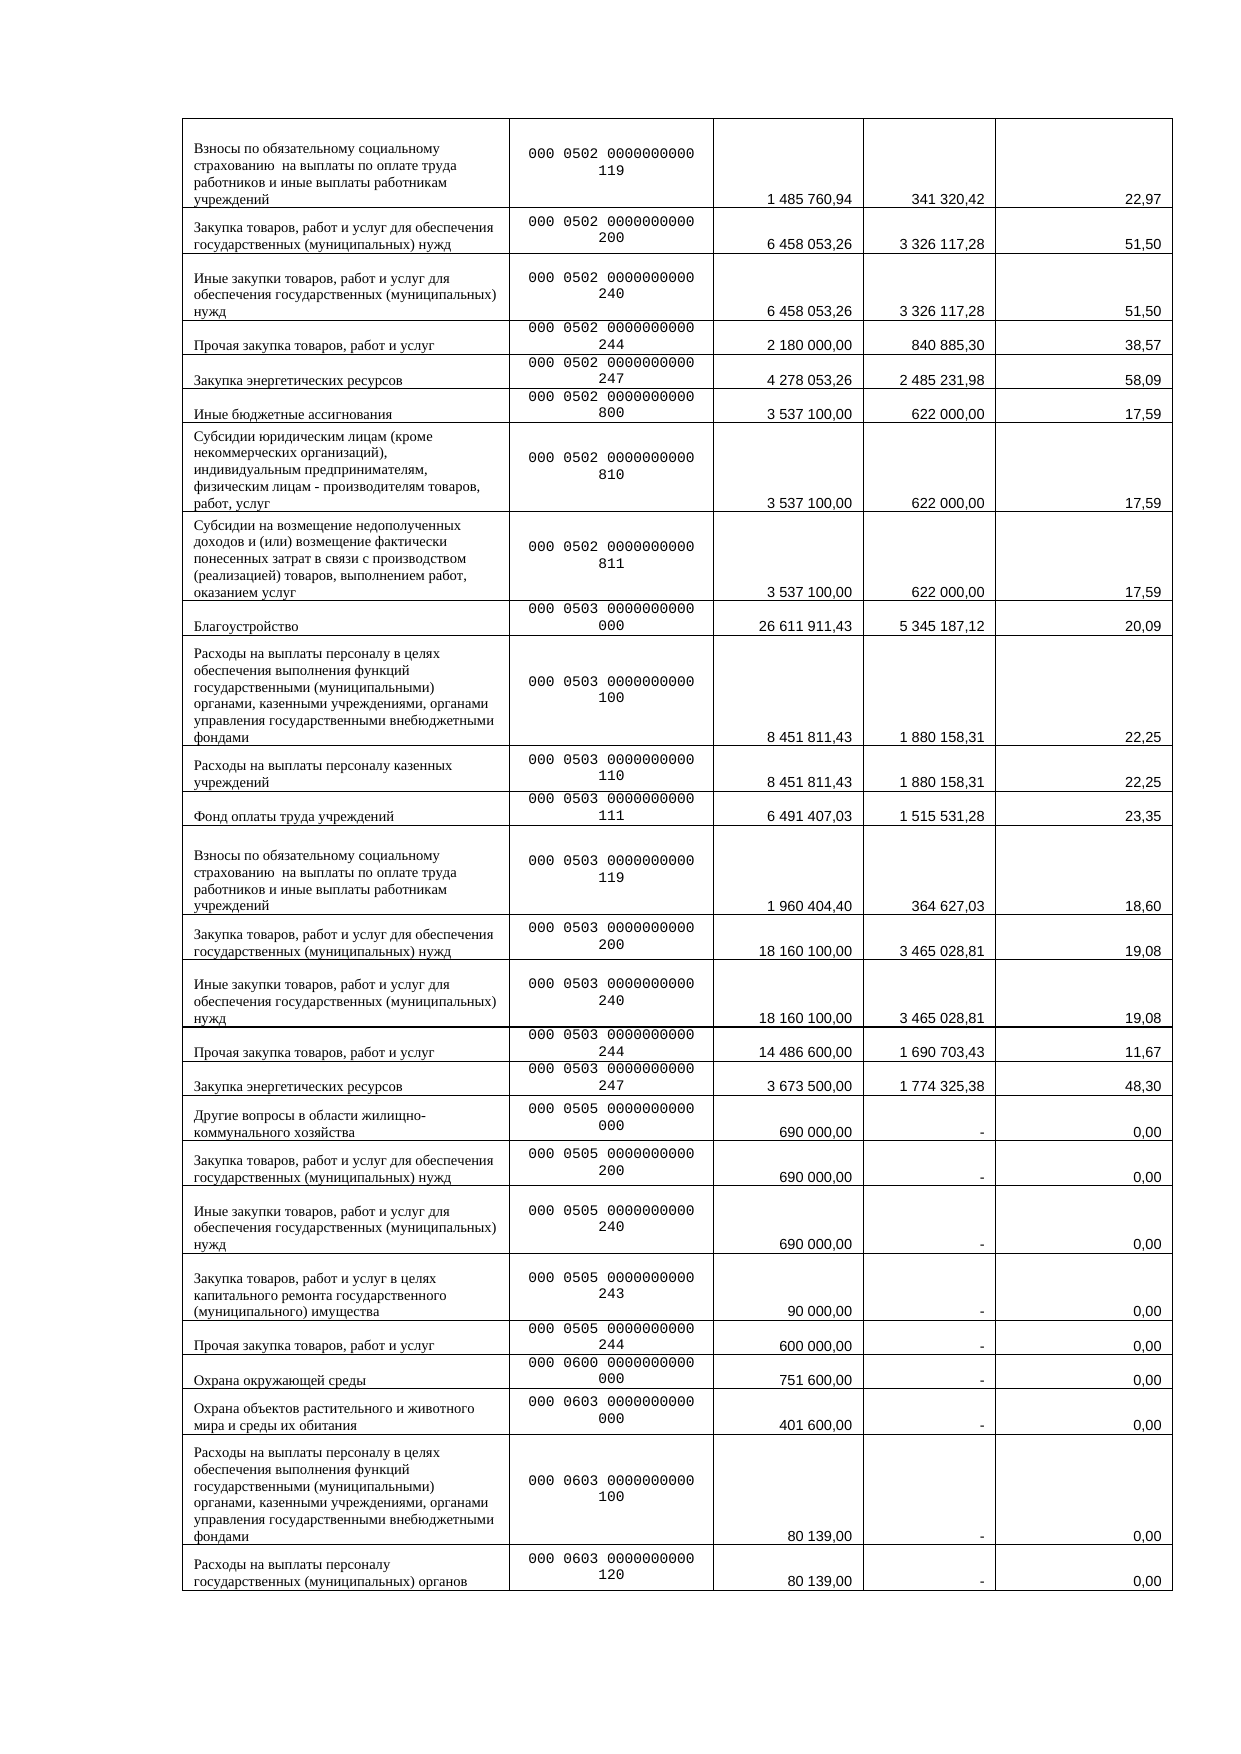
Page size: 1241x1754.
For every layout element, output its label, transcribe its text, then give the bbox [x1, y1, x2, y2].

table_cell 18,60 [996, 826, 1172, 914]
table_cell 8 451 811,43 [714, 636, 863, 745]
table_cell 11,67 [996, 1028, 1172, 1061]
table_cell 000 0603 0000000000 100 [510, 1435, 713, 1544]
table_cell 000 0505 0000000000 000 [510, 1096, 713, 1140]
table_cell 3 537 100,00 [714, 423, 863, 511]
table_cell 3 673 500,00 [714, 1062, 863, 1095]
table_cell 6 491 407,03 [714, 792, 863, 825]
table_cell 26 611 911,43 [714, 601, 863, 634]
table_cell 622 000,00 [864, 423, 995, 511]
table_cell 000 0502 0000000000 800 [510, 389, 713, 422]
table_cell 000 0600 0000000000 000 [510, 1355, 713, 1388]
table_cell Закупка энергетических ресурсов [183, 355, 509, 388]
table_cell 19,08 [996, 915, 1172, 959]
table_cell 3 326 117,28 [864, 254, 995, 320]
table_cell 3 537 100,00 [714, 512, 863, 600]
table_cell 0,00 [996, 1254, 1172, 1320]
table_cell Иные закупки товаров, работ и услуг для обеспечения государственных (муниципальных) нужд [183, 254, 509, 320]
table_cell 401 600,00 [714, 1389, 863, 1433]
table_cell 1 880 158,31 [864, 746, 995, 791]
table_cell 20,09 [996, 601, 1172, 634]
table_cell 600 000,00 [714, 1321, 863, 1354]
table_cell 000 0505 0000000000 243 [510, 1254, 713, 1320]
table_cell 000 0503 0000000000 110 [510, 746, 713, 791]
table_cell 0,00 [996, 1545, 1172, 1590]
table_cell 3 465 028,81 [864, 915, 995, 959]
table_cell 1 690 703,43 [864, 1028, 995, 1061]
table_cell 0,00 [996, 1355, 1172, 1388]
table_cell 1 960 404,40 [714, 826, 863, 914]
table_cell - [864, 1355, 995, 1388]
table_cell Иные закупки товаров, работ и услуг для обеспечения государственных (муниципальных) нужд [183, 960, 509, 1026]
table_cell Закупка энергетических ресурсов [183, 1062, 509, 1095]
table_cell 80 139,00 [714, 1435, 863, 1544]
table_cell Благоустройство [183, 601, 509, 634]
table_cell 000 0503 0000000000 100 [510, 636, 713, 745]
table_cell Закупка товаров, работ и услуг для обеспечения государственных (муниципальных) нужд [183, 1141, 509, 1185]
table_cell 0,00 [996, 1435, 1172, 1544]
table_cell 51,50 [996, 254, 1172, 320]
table_cell Взносы по обязательному социальному страхованию на выплаты по оплате труда работников и иные выплаты работникам учреждений [183, 119, 509, 207]
table_cell 000 0503 0000000000 247 [510, 1062, 713, 1095]
table_cell 4 278 053,26 [714, 355, 863, 388]
table_cell 690 000,00 [714, 1141, 863, 1185]
table_cell 3 326 117,28 [864, 208, 995, 252]
table_cell 22,97 [996, 119, 1172, 207]
table_cell Прочая закупка товаров, работ и услуг [183, 1028, 509, 1061]
table_cell Закупка товаров, работ и услуг для обеспечения государственных (муниципальных) нужд [183, 915, 509, 959]
table_cell 22,25 [996, 746, 1172, 791]
table_cell - [864, 1545, 995, 1590]
table_cell 000 0505 0000000000 244 [510, 1321, 713, 1354]
table_cell 000 0503 0000000000 111 [510, 792, 713, 825]
table_cell 000 0502 0000000000 200 [510, 208, 713, 252]
table_cell 622 000,00 [864, 389, 995, 422]
table_cell 48,30 [996, 1062, 1172, 1095]
table_cell - [864, 1321, 995, 1354]
table_cell 6 458 053,26 [714, 208, 863, 252]
table_cell 341 320,42 [864, 119, 995, 207]
table_cell 1 774 325,38 [864, 1062, 995, 1095]
table_cell Субсидии юридическим лицам (кроме некоммерческих организаций), индивидуальным предпринимателям, физическим лицам - производителям товаров, работ, услуг [183, 423, 509, 511]
table_cell 0,00 [996, 1096, 1172, 1140]
table_cell 000 0502 0000000000 119 [510, 119, 713, 207]
table_cell 90 000,00 [714, 1254, 863, 1320]
table_cell Расходы на выплаты персоналу в целях обеспечения выполнения функций государственными (муниципальными) органами, казенными учреждениями, органами управления государственными внебюджетными фондами [183, 1435, 509, 1544]
table_cell 000 0503 0000000000 000 [510, 601, 713, 634]
table_cell Закупка товаров, работ и услуг в целях капитального ремонта государственного (муниципального) имущества [183, 1254, 509, 1320]
table_cell 622 000,00 [864, 512, 995, 600]
table_cell Прочая закупка товаров, работ и услуг [183, 321, 509, 354]
table_cell 18 160 100,00 [714, 915, 863, 959]
table_cell 17,59 [996, 389, 1172, 422]
table_cell 000 0505 0000000000 200 [510, 1141, 713, 1185]
table_cell 1 485 760,94 [714, 119, 863, 207]
table_cell 1 880 158,31 [864, 636, 995, 745]
table_cell - [864, 1389, 995, 1433]
table_cell Иные закупки товаров, работ и услуг для обеспечения государственных (муниципальных) нужд [183, 1186, 509, 1253]
table_cell 3 465 028,81 [864, 960, 995, 1026]
table_cell Охрана окружающей среды [183, 1355, 509, 1388]
table_cell 000 0502 0000000000 810 [510, 423, 713, 511]
table_cell 000 0603 0000000000 120 [510, 1545, 713, 1590]
table_cell Иные бюджетные ассигнования [183, 389, 509, 422]
table_cell 0,00 [996, 1321, 1172, 1354]
table_cell Закупка товаров, работ и услуг для обеспечения государственных (муниципальных) нужд [183, 208, 509, 252]
table_cell 000 0503 0000000000 240 [510, 960, 713, 1026]
table_cell Фонд оплаты труда учреждений [183, 792, 509, 825]
table_cell - [864, 1186, 995, 1253]
table_cell 80 139,00 [714, 1545, 863, 1590]
table_cell 364 627,03 [864, 826, 995, 914]
table_cell 0,00 [996, 1141, 1172, 1185]
table_cell 8 451 811,43 [714, 746, 863, 791]
table_cell 2 485 231,98 [864, 355, 995, 388]
table_cell 000 0502 0000000000 811 [510, 512, 713, 600]
table_cell 751 600,00 [714, 1355, 863, 1388]
table_cell 58,09 [996, 355, 1172, 388]
table_cell 6 458 053,26 [714, 254, 863, 320]
table_cell 22,25 [996, 636, 1172, 745]
table_cell 17,59 [996, 512, 1172, 600]
table_cell 000 0502 0000000000 240 [510, 254, 713, 320]
table_cell 5 345 187,12 [864, 601, 995, 634]
table_cell Прочая закупка товаров, работ и услуг [183, 1321, 509, 1354]
table_cell 690 000,00 [714, 1186, 863, 1253]
table_cell 23,35 [996, 792, 1172, 825]
table_cell 000 0502 0000000000 247 [510, 355, 713, 388]
table_cell Охрана объектов растительного и животного мира и среды их обитания [183, 1389, 509, 1433]
table_cell 19,08 [996, 960, 1172, 1026]
table_cell Расходы на выплаты персоналу в целях обеспечения выполнения функций государственными (муниципальными) органами, казенными учреждениями, органами управления государственными внебюджетными фондами [183, 636, 509, 745]
table_cell 14 486 600,00 [714, 1028, 863, 1061]
table_cell Расходы на выплаты персоналу казенных учреждений [183, 746, 509, 791]
table_cell Другие вопросы в области жилищно-коммунального хозяйства [183, 1096, 509, 1140]
table_cell Взносы по обязательному социальному страхованию на выплаты по оплате труда работников и иные выплаты работникам учреждений [183, 826, 509, 914]
table_cell 000 0503 0000000000 244 [510, 1028, 713, 1061]
table_cell 000 0503 0000000000 200 [510, 915, 713, 959]
table_cell 2 180 000,00 [714, 321, 863, 354]
table_cell 51,50 [996, 208, 1172, 252]
table_cell 690 000,00 [714, 1096, 863, 1140]
table_cell - [864, 1096, 995, 1140]
table_cell 000 0505 0000000000 240 [510, 1186, 713, 1253]
table_cell 18 160 100,00 [714, 960, 863, 1026]
table_cell - [864, 1254, 995, 1320]
table_cell 3 537 100,00 [714, 389, 863, 422]
table_cell 0,00 [996, 1186, 1172, 1253]
table_cell 840 885,30 [864, 321, 995, 354]
table_cell - [864, 1141, 995, 1185]
table_cell 000 0503 0000000000 119 [510, 826, 713, 914]
table_cell 38,57 [996, 321, 1172, 354]
table_cell 17,59 [996, 423, 1172, 511]
table_cell Субсидии на возмещение недополученных доходов и (или) возмещение фактически понесенных затрат в связи с производством (реализацией) товаров, выполнением работ, оказанием услуг [183, 512, 509, 600]
table_cell 1 515 531,28 [864, 792, 995, 825]
table_cell 000 0502 0000000000 244 [510, 321, 713, 354]
table_cell - [864, 1435, 995, 1544]
table_cell 000 0603 0000000000 000 [510, 1389, 713, 1433]
table_cell Расходы на выплаты персоналу государственных (муниципальных) органов [183, 1545, 509, 1590]
table_cell 0,00 [996, 1389, 1172, 1433]
